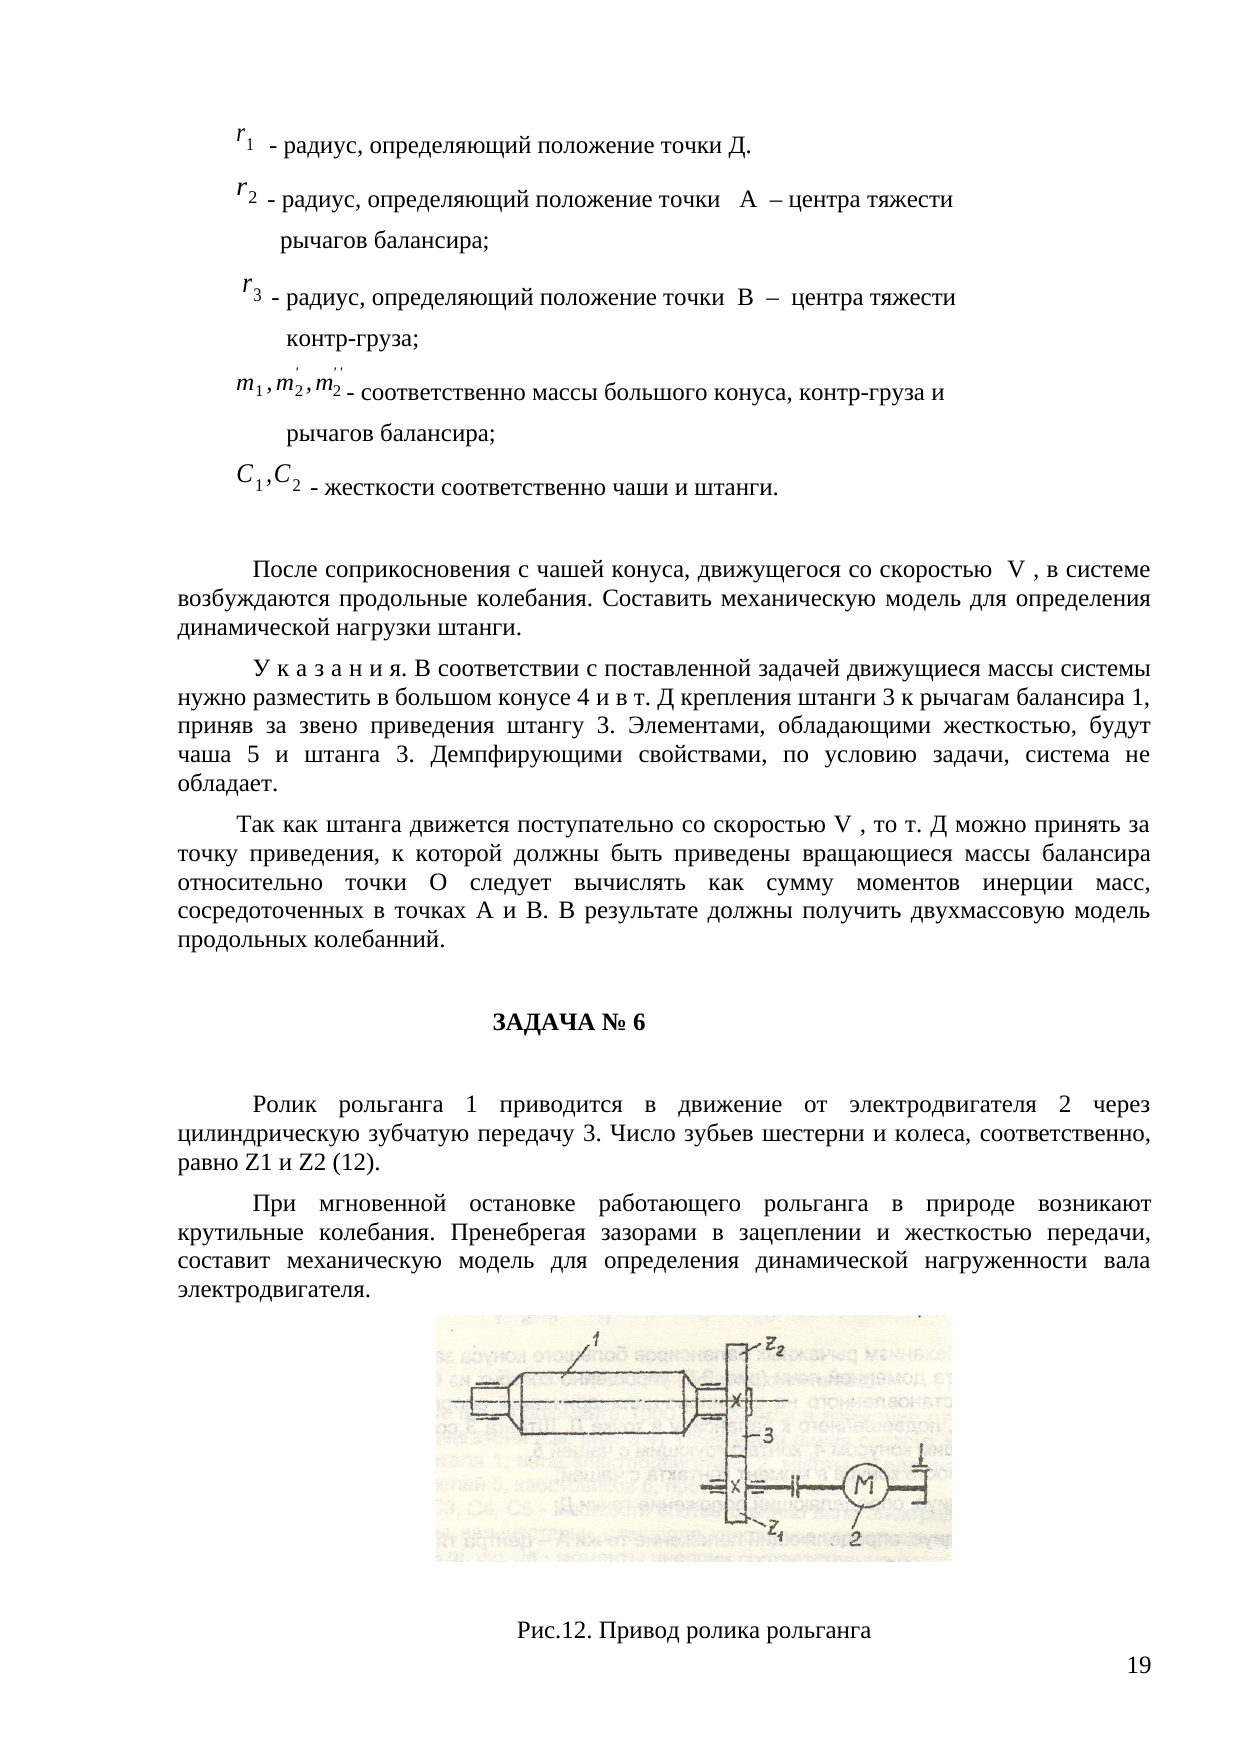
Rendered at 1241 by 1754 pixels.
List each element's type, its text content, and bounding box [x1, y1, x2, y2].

text рычагов балансира; [177, 226, 1152, 254]
picture [436, 1315, 952, 1562]
text Ролик рольганга 1 приводится в движение от электродвигателя 2 через цилиндрическую зубчатую передачу 3. Число зубьев шестерни и колеса, соответственно, равно Z1 и Z2 (12). [177, 1089, 1152, 1175]
text - радиус, определяющий положение точки В – центра тяжести [177, 267, 1152, 310]
text У к а з а н и я. В соответствии с поставленной задачей движущиеся массы системы нужно разместить в большом конусе 4 и в т. Д крепления штанги 3 к рычагам балансира 1, приняв за звено приведения штангу 3. Элементами, обладающими жесткостью, будут чаша 5 и штанга 3. Демпфирующими свойствами, по условию задачи, система не обладает. [177, 653, 1152, 797]
text - радиус, определяющий положение точки А – центра тяжести [177, 172, 1152, 213]
text При мгновенной остановке работающего рольганга в природе возникают крутильные колебания. Пренебрегая зазорами в зацеплении и жесткостью передачи, составит механическую модель для определения динамической нагруженности вала электродвигателя. [177, 1188, 1152, 1303]
text - жесткости соответственно чаши и штанги. [177, 459, 1152, 500]
text рычагов балансира; [177, 418, 1152, 447]
text - соответственно массы большого конуса, контр-груза и [177, 364, 1152, 405]
text Так как штанга движется поступательно со скоростью V , то т. Д можно принять за точку приведения, к которой должны быть приведены вращающиеся массы балансира относительно точки О следует вычислять как сумму моментов инерции масс, сосредоточенных в точках А и В. В результате должны получить двухмассовую модель продольных колебанний. [177, 809, 1152, 953]
text После соприкосновения с чашей конуса, движущегося со скоростью V , в системе возбуждаются продольные колебания. Составить механическую модель для определения динамической нагрузки штанги. [177, 554, 1152, 640]
text контр-груза; [177, 323, 1152, 352]
text - радиус, определяющий положение точки Д. [177, 118, 1152, 159]
text ЗАДАЧА № 6 [177, 1007, 1152, 1035]
text Рис.12. Привод ролика рольганга [177, 1615, 1152, 1644]
